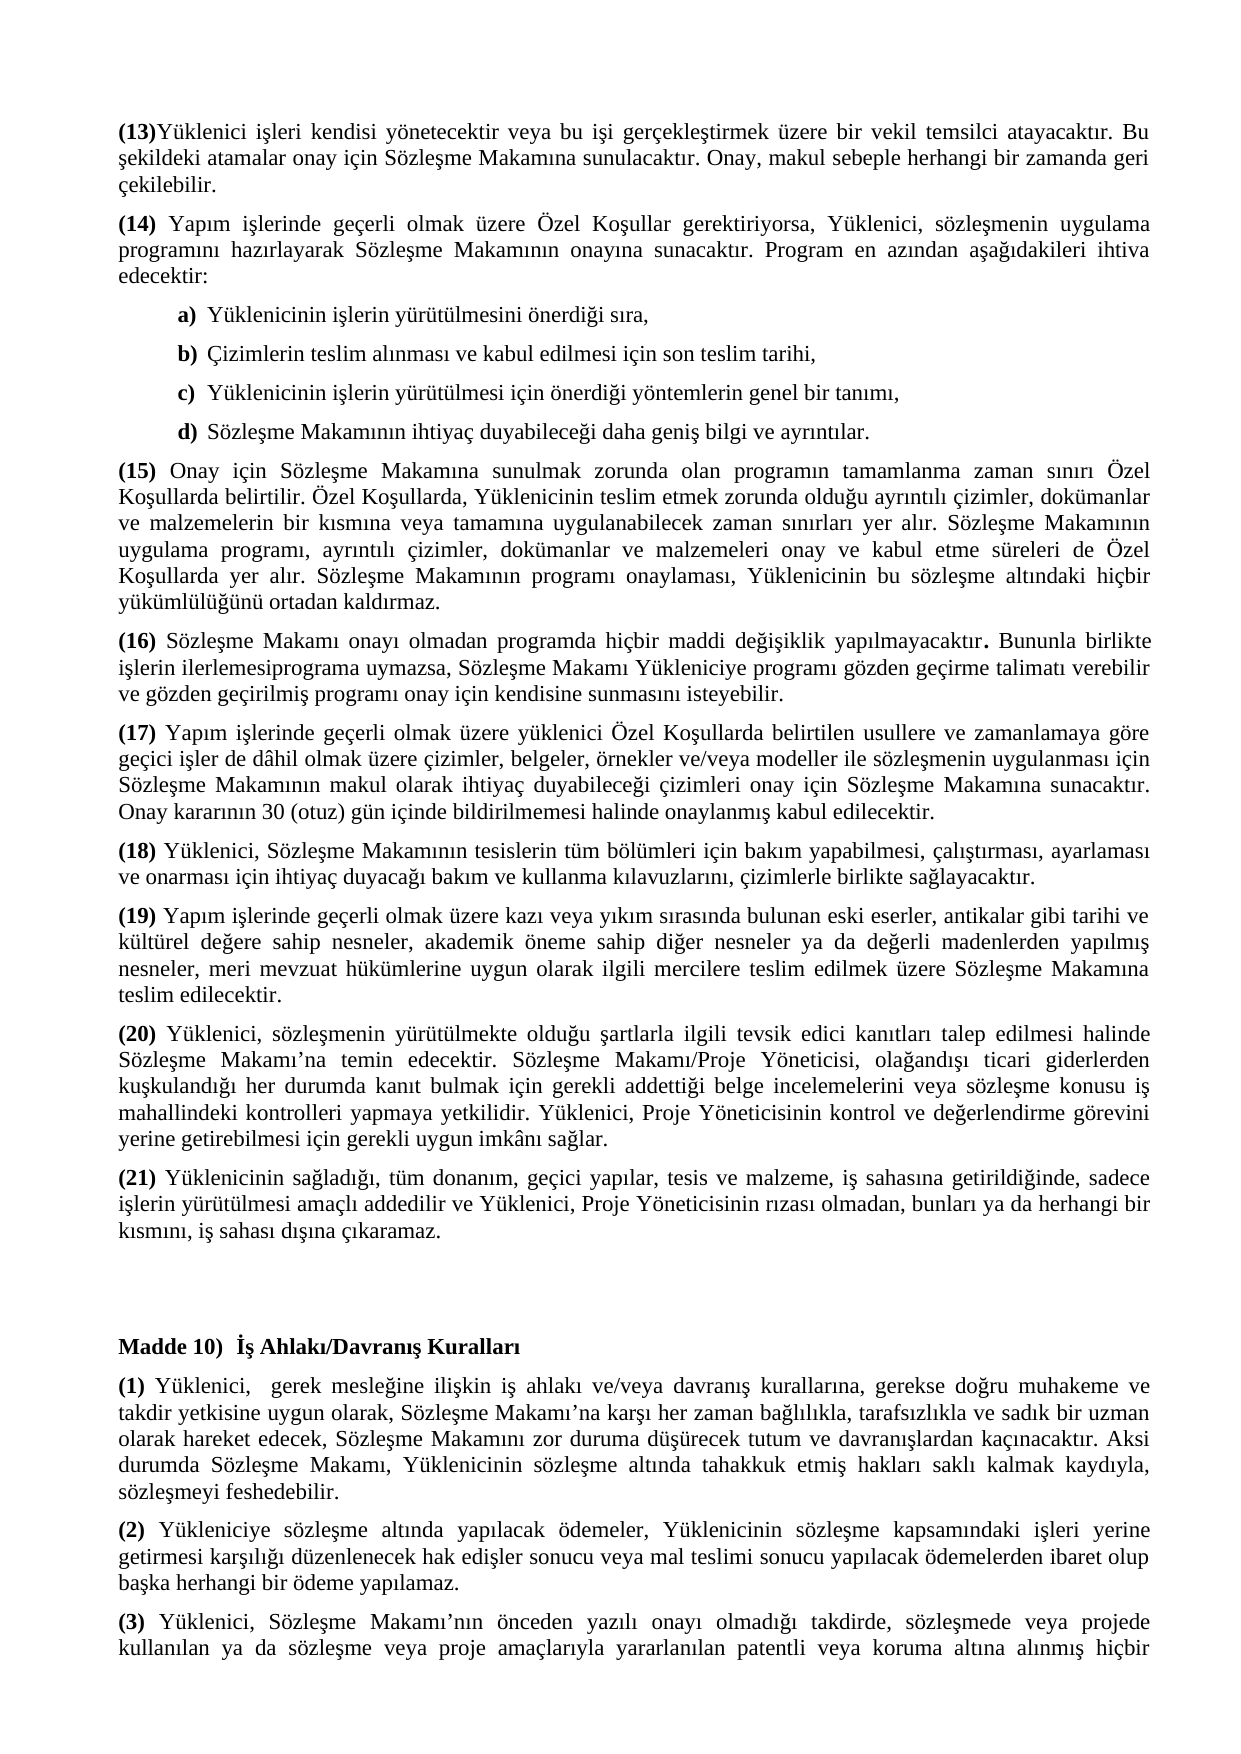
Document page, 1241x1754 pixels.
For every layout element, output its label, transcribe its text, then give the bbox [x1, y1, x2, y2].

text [118, 1608, 1152, 1661]
text (13)Yüklenici işleri kendisi yönetecektir veya bu işi gerçekleştirmek üzere bir vekil temsilci atayacaktır. Bu şekildeki atamalar onay için Sözleşme Makamına sunulacaktır. Onay, makul sebeple herhangi bir zamanda geri çekilebilir. [118, 118, 1152, 197]
list Çizimlerin teslim alınması ve kabul edilmesi için son teslim tarihi, [177, 340, 1152, 366]
text (2) Yükleniciye sözleşme altında yapılacak ödemeler, Yüklenicinin sözleşme kapsamındaki işleri yerine getirmesi karşılığı düzenlenecek hak edişler sonucu veya mal teslimi sonucu yapılacak ödemelerden ibaret olup başka herhangi bir ödeme yapılamaz. [118, 1517, 1152, 1596]
text (1) Yüklenici, gerek mesleğine ilişkin iş ahlakı ve/veya davranış kurallarına, gerekse doğru muhakeme ve takdir yetkisine uygun olarak, Sözleşme Makamı’na karşı her zaman bağlılıkla, tarafsızlıkla ve sadık bir uzman olarak hareket edecek, Sözleşme Makamını zor duruma düşürecek tutum ve davranışlardan kaçınacaktır. Aksi durumda Sözleşme Makamı, Yüklenicinin sözleşme altında tahakkuk etmiş hakları saklı kalmak kaydıyla, sözleşmeyi feshedebilir. [118, 1372, 1152, 1504]
text (14) Yapım işlerinde geçerli olmak üzere Özel Koşullar gerektiriyorsa, Yüklenici, sözleşmenin uygulama programını hazırlayarak Sözleşme Makamının onayına sunacaktır. Program en azından aşağıdakileri ihtiva edecektir: [118, 210, 1152, 289]
text (17) Yapım işlerinde geçerli olmak üzere yüklenici Özel Koşullarda belirtilen usullere ve zamanlamaya göre geçici işler de dâhil olmak üzere çizimler, belgeler, örnekler ve/veya modeller ile sözleşmenin uygulanması için Sözleşme Makamının makul olarak ihtiyaç duyabileceği çizimleri onay için Sözleşme Makamına sunacaktır. Onay kararının 30 (otuz) gün içinde bildirilmemesi halinde onaylanmış kabul edilecektir. [118, 719, 1152, 824]
text (15) Onay için Sözleşme Makamına sunulmak zorunda olan programın tamamlanma zaman sınırı Özel Koşullarda belirtilir. Özel Koşullarda, Yüklenicinin teslim etmek zorunda olduğu ayrıntılı çizimler, dokümanlar ve malzemelerin bir kısmına veya tamamına uygulanabilecek zaman sınırları yer alır. Sözleşme Makamının uygulama programı, ayrıntılı çizimler, dokümanlar ve malzemeleri onay ve kabul etme süreleri de Özel Koşullarda yer alır. Sözleşme Makamının programı onaylaması, Yüklenicinin bu sözleşme altındaki hiçbir yükümlülüğünü ortadan kaldırmaz. [118, 457, 1152, 615]
list İş Ahlakı/Davranış Kuralları [118, 1333, 1152, 1360]
list Yüklenicinin işlerin yürütülmesi için önerdiği yöntemlerin genel bir tanımı, [177, 379, 1152, 405]
text (18) Yüklenici, Sözleşme Makamının tesislerin tüm bölümleri için bakım yapabilmesi, çalıştırması, ayarlaması ve onarması için ihtiyaç duyacağı bakım ve kullanma kılavuzlarını, çizimlerle birlikte sağlayacaktır. [118, 837, 1152, 889]
list Sözleşme Makamının ihtiyaç duyabileceği daha geniş bilgi ve ayrıntılar. [177, 418, 1152, 444]
text (21) Yüklenicinin sağladığı, tüm donanım, geçici yapılar, tesis ve malzeme, iş sahasına getirildiğinde, sadece işlerin yürütülmesi amaçlı addedilir ve Yüklenici, Proje Yöneticisinin rızası olmadan, bunları ya da herhangi bir kısmını, iş sahası dışına çıkaramaz. [118, 1164, 1152, 1243]
text (19) Yapım işlerinde geçerli olmak üzere kazı veya yıkım sırasında bulunan eski eserler, antikalar gibi tarihi ve kültürel değere sahip nesneler, akademik öneme sahip diğer nesneler ya da değerli madenlerden yapılmış nesneler, meri mevzuat hükümlerine uygun olarak ilgili mercilere teslim edilmek üzere Sözleşme Makamına teslim edilecektir. [118, 902, 1152, 1007]
text (16) Sözleşme Makamı onayı olmadan programda hiçbir maddi değişiklik yapılmayacaktır. Bununla birlikte işlerin ilerlemesiprograma uymazsa, Sözleşme Makamı Yükleniciye programı gözden geçirme talimatı verebilir ve gözden geçirilmiş programı onay için kendisine sunmasını isteyebilir. [118, 627, 1152, 706]
text (20) Yüklenici, sözleşmenin yürütülmekte olduğu şartlarla ilgili tevsik edici kanıtları talep edilmesi halinde Sözleşme Makamı’na temin edecektir. Sözleşme Makamı/Proje Yöneticisi, olağandışı ticari giderlerden kuşkulandığı her durumda kanıt bulmak için gerekli addettiği belge incelemelerini veya sözleşme konusu iş mahallindeki kontrolleri yapmaya yetkilidir. Yüklenici, Proje Yöneticisinin kontrol ve değerlendirme görevini yerine getirebilmesi için gerekli uygun imkânı sağlar. [118, 1020, 1152, 1152]
list Yüklenicinin işlerin yürütülmesini önerdiği sıra, [177, 301, 1152, 328]
